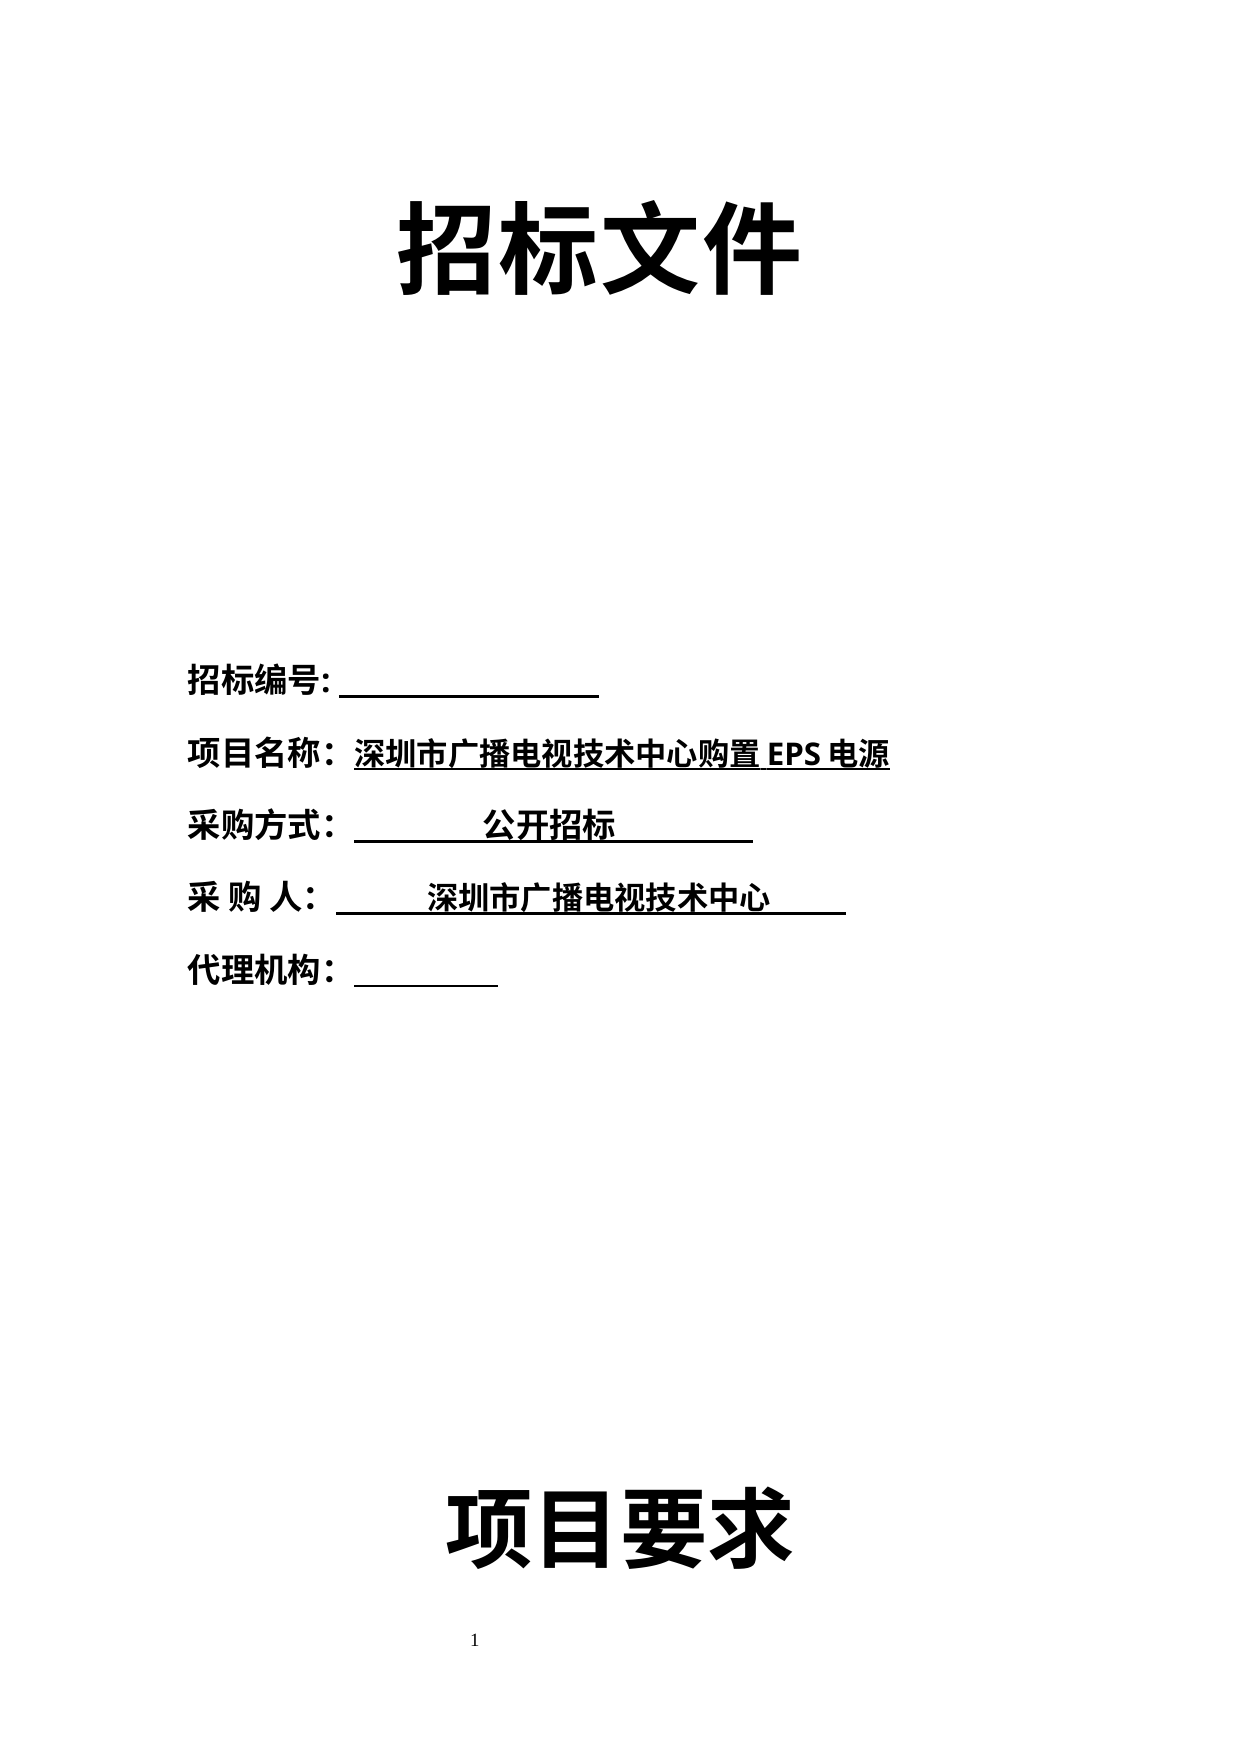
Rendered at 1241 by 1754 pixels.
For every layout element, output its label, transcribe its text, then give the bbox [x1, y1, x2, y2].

text 招标编号: [187, 654, 1073, 702]
text 项目名称：深圳市广播电视技术中心购置EPS电源 [187, 727, 1073, 775]
text 项目要求 [187, 1458, 1053, 1588]
text 代理机构： [187, 943, 1073, 992]
text 采 购 人： 深圳市广播电视技术中心 [187, 871, 1073, 919]
text 采购方式： 公开招标 [187, 799, 1073, 847]
text 招标文件 [187, 162, 1053, 324]
